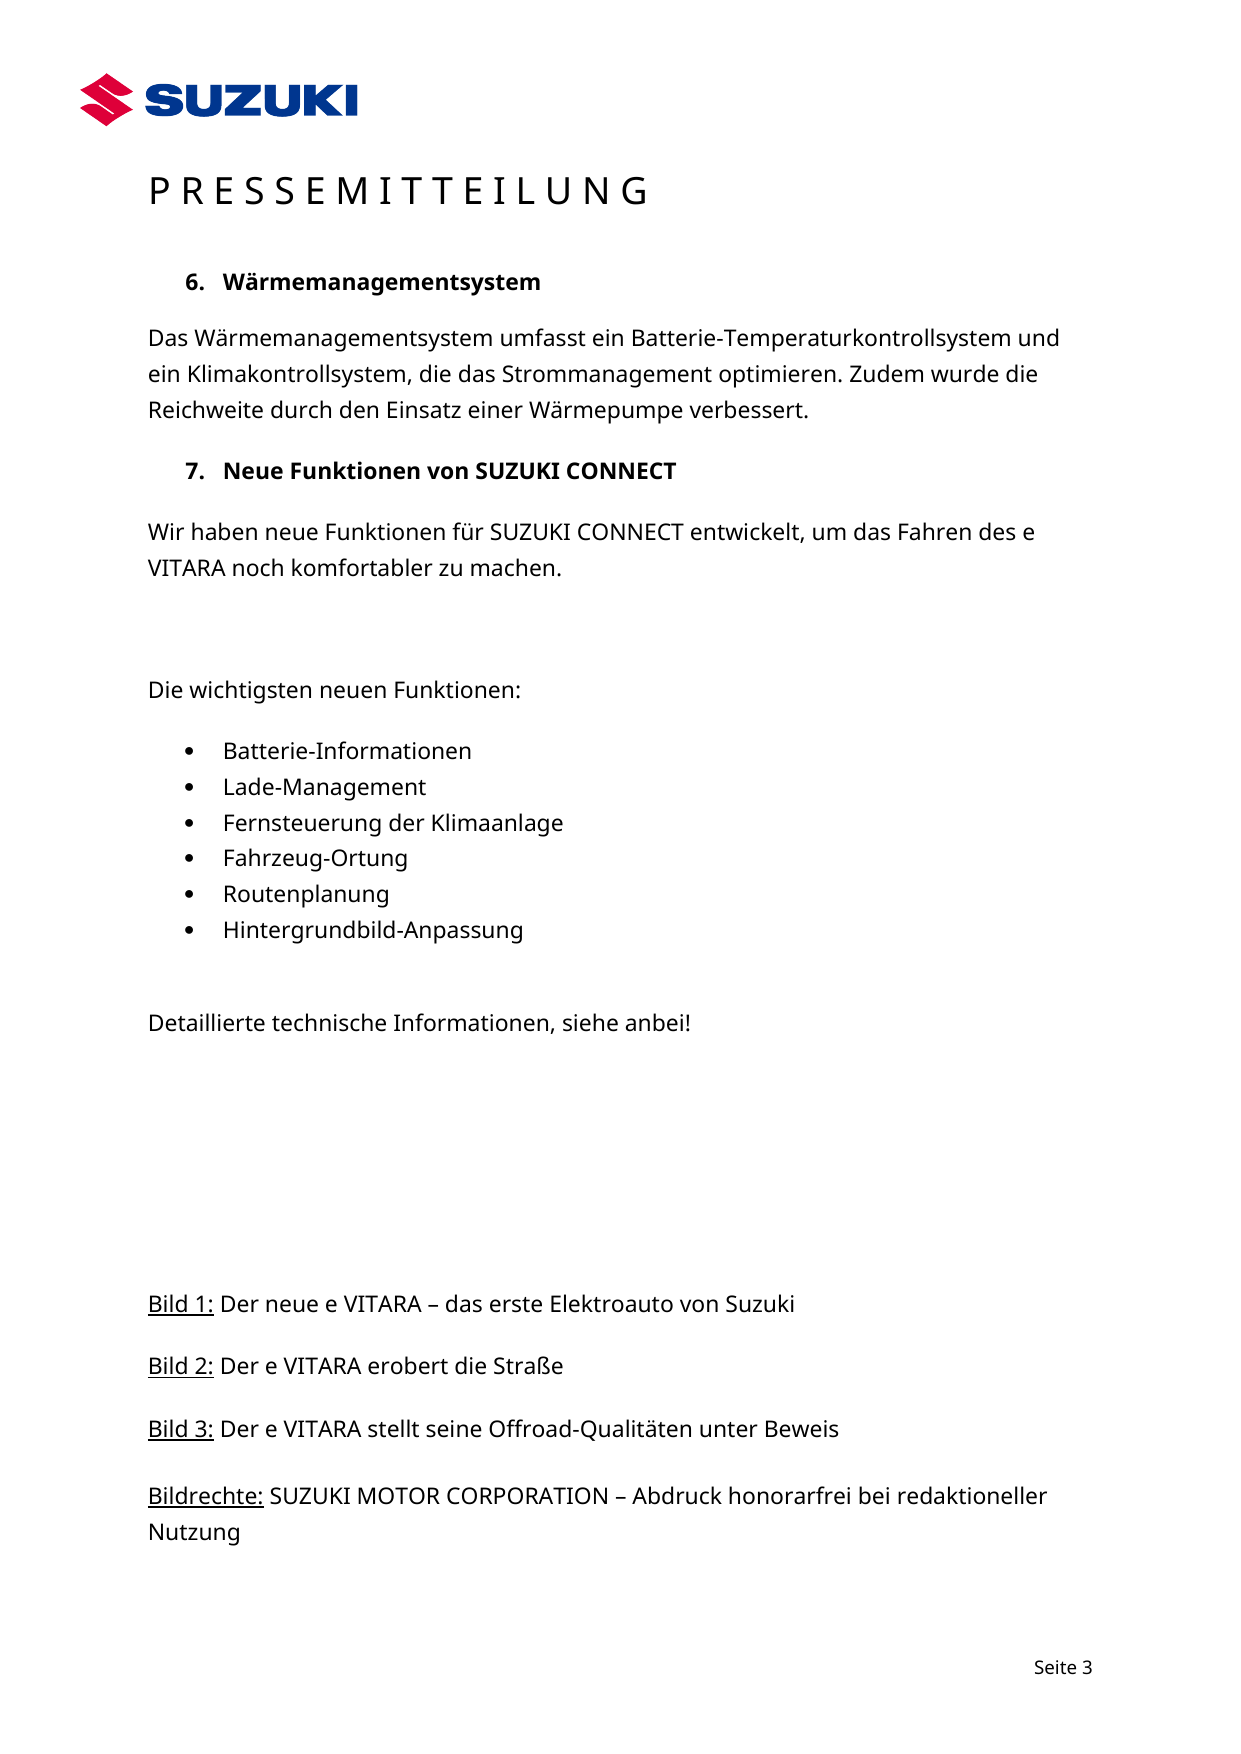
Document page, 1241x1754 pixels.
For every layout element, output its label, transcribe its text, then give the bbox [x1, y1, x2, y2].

text Die wichtigsten neuen Funktionen: [148, 674, 1092, 705]
text Wir haben neue Funktionen für SUZUKI CONNECT entwickelt, um das Fahren des e VITARA noch komfortabler zu machen. [148, 516, 1092, 583]
list Fahrzeug-Ortung [185, 842, 1092, 874]
text Bildrechte: SUZUKI MOTOR CORPORATION – Abdruck honorarfrei bei redaktioneller Nutzung [148, 1480, 1092, 1547]
list Routenplanung [185, 878, 1092, 909]
list Fernsteuerung der Klimaanlage [185, 806, 1092, 838]
text Das Wärmemanagementsystem umfasst ein Batterie-Temperaturkontrollsystem und ein Klimakontrollsystem, die das Strommanagement optimieren. Zudem wurde die Reichweite durch den Einsatz einer Wärmepumpe verbessert. [148, 322, 1092, 425]
list Wärmemanagementsystem [185, 266, 1092, 297]
text Bild 3: Der e VITARA stellt seine Offroad-Qualitäten unter Beweis [148, 1413, 1092, 1444]
list Batterie-Informationen [185, 734, 1092, 766]
list Hintergrundbild-Anpassung [185, 914, 1092, 946]
text Detaillierte technische Informationen, siehe anbei! [148, 1006, 1092, 1038]
text Bild 1: Der neue e VITARA – das erste Elektroauto von Suzuki [148, 1288, 1092, 1319]
text Bild 2: Der e VITARA erobert die Straße [148, 1350, 1092, 1381]
list Lade-Management [185, 771, 1092, 802]
picture [7, 0, 421, 154]
list Neue Funktionen von SUZUKI CONNECT [185, 455, 1092, 486]
